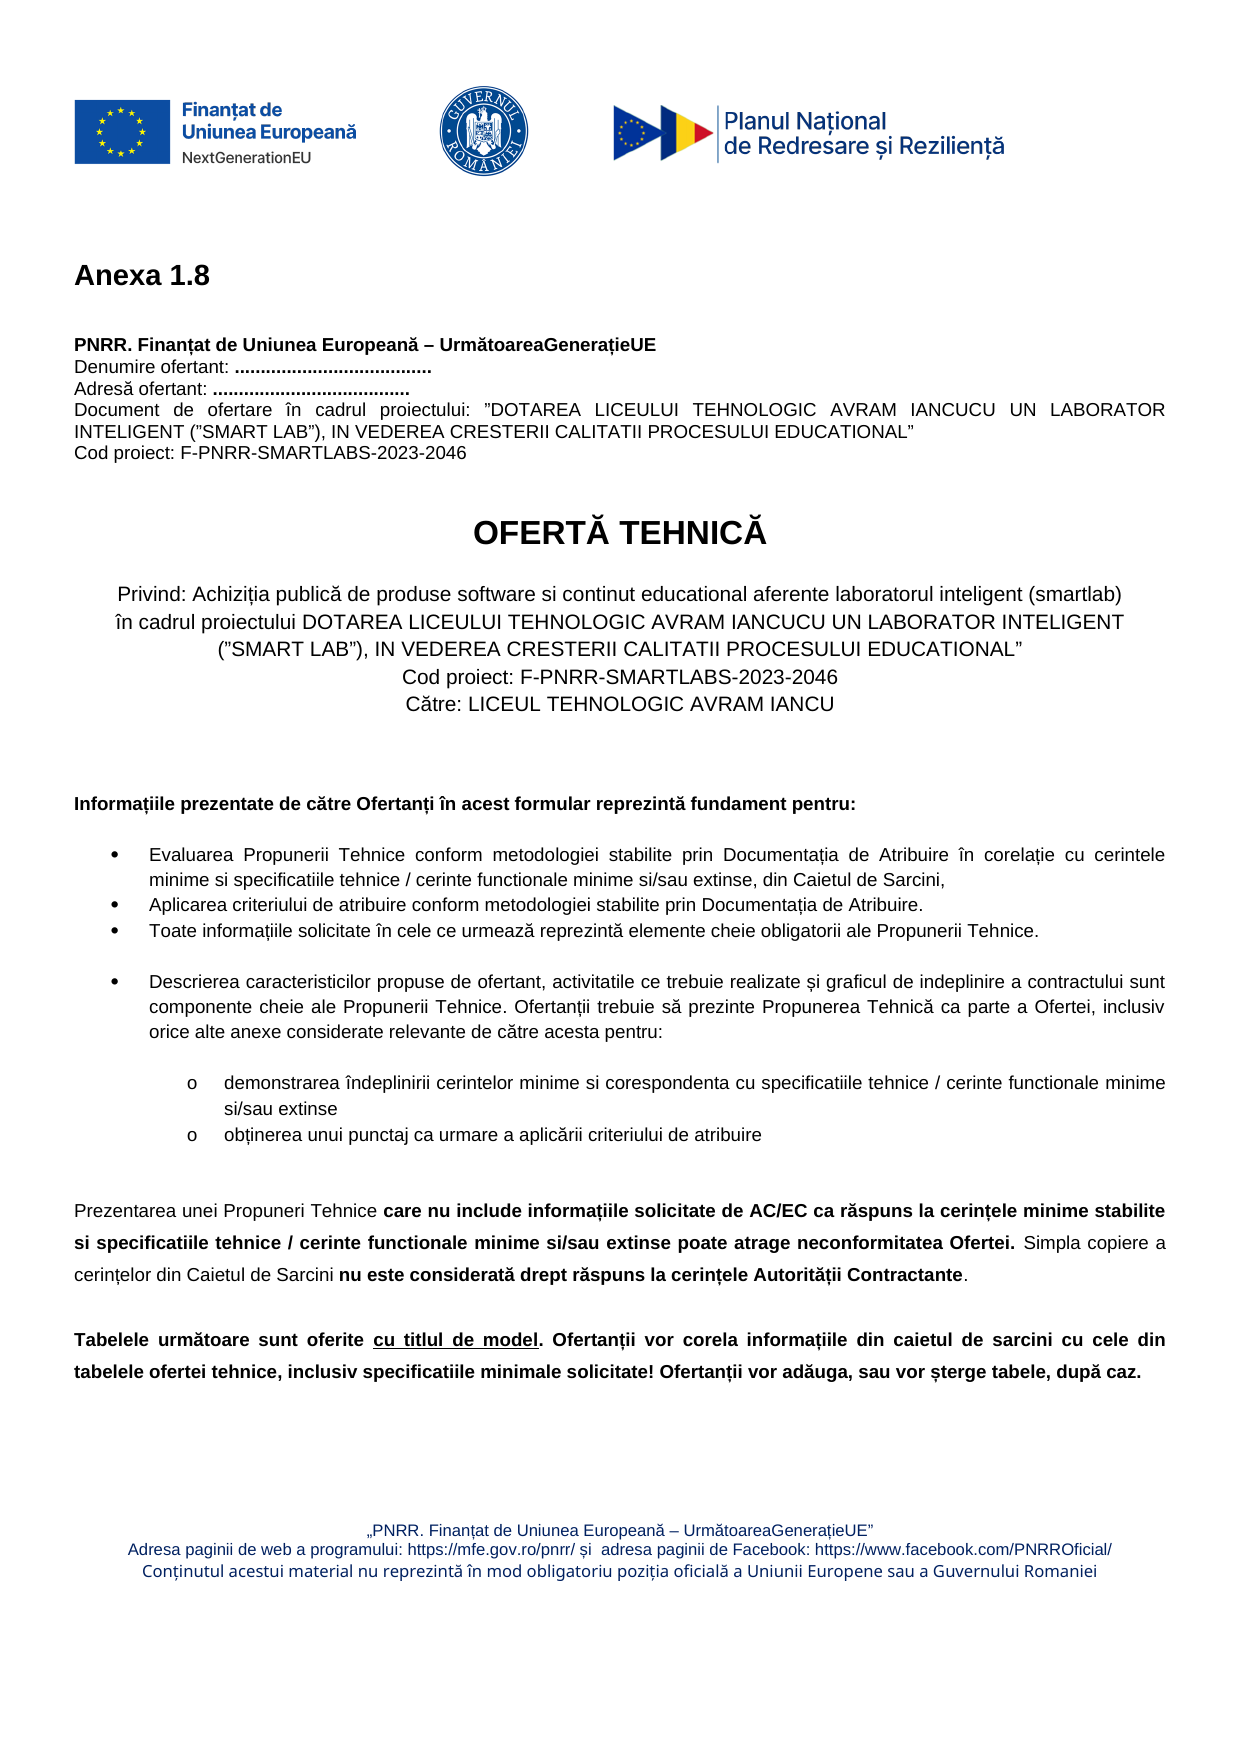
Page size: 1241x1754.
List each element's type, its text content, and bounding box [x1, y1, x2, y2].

text Informațiile prezentate de către Ofertanți în acest formular reprezintă fundament pentru: [74, 793, 1166, 815]
text Anexa 1.8 [74, 258, 1166, 291]
text Privind: Achiziția publică de produse software si continut educational aferente laboratorul inteligent (smartlab) [74, 582, 1166, 606]
text OFERTĂ TEHNICĂ [74, 513, 1166, 552]
list obținerea unui punctaj ca urmare a aplicării criteriului de atribuire [186, 1123, 1166, 1147]
text Cod proiect: F-PNRR-SMARTLABS-2023-2046 [74, 665, 1166, 689]
list demonstrarea îndeplinirii cerintelor minime si corespondenta cu specificatiile tehnice / cerinte functionale minime si/sau extinse [186, 1071, 1166, 1119]
list Toate informațiile solicitate în cele ce urmează reprezintă elemente cheie obligatorii ale Propunerii Tehnice. [111, 919, 1166, 941]
text Către: LICEUL TEHNOLOGIC AVRAM IANCU [74, 692, 1166, 716]
list Descrierea caracteristicilor propuse de ofertant, activitatile ce trebuie realizate și graficul de indeplinire a contractului sunt componente cheie ale Propunerii Tehnice. Ofertanții trebuie să prezinte Propunerea Tehnică ca parte a Ofertei, inclusiv orice alte anexe considerate relevante de către acesta pentru: [111, 971, 1166, 1042]
text Cod proiect: F-PNRR-SMARTLABS-2023-2046 [74, 442, 1166, 464]
text Tabelele următoare sunt oferite cu titlul de model. Ofertanții vor corela informațiile din caietul de sarcini cu cele din tabelele ofertei tehnice, inclusiv specificatiile minimale solicitate! Ofertanții vor adăuga, sau vor șterge tabele, după caz. [74, 1329, 1166, 1383]
list Aplicarea criteriului de atribuire conform metodologiei stabilite prin Documentația de Atribuire. [111, 894, 1166, 916]
text Document de ofertare în cadrul proiectului: ”DOTAREA LICEULUI TEHNOLOGIC AVRAM IANCUCU UN LABORATOR INTELIGENT (”SMART LAB”), IN VEDEREA CRESTERII CALITATII PROCESULUI EDUCATIONAL” [74, 399, 1166, 442]
text în cadrul proiectului DOTAREA LICEULUI TEHNOLOGIC AVRAM IANCUCU UN LABORATOR INTELIGENT (”SMART LAB”), IN VEDEREA CRESTERII CALITATII PROCESULUI EDUCATIONAL” [74, 610, 1166, 661]
list Evaluarea Propunerii Tehnice conform metodologiei stabilite prin Documentația de Atribuire în corelație cu cerintele minime si specificatiile tehnice / cerinte functionale minime si/sau extinse, din Caietul de Sarcini, [111, 843, 1166, 890]
text PNRR. Finanțat de Uniunea Europeană – UrmătoareaGenerațieUE [74, 334, 1166, 356]
text Adresă ofertant: ...................................... [74, 377, 1166, 399]
picture [36, 75, 1012, 191]
text Prezentarea unei Propuneri Tehnice care nu include informațiile solicitate de AC/EC ca răspuns la cerințele minime stabilite si specificatiile tehnice / cerinte functionale minime si/sau extinse poate atrage neconformitatea Ofertei. Simpla copiere a cerințelor din Caietul de Sarcini nu este considerată drept răspuns la cerințele Autorității Contractante. [74, 1200, 1166, 1286]
text Denumire ofertant: ...................................... [74, 356, 1166, 377]
